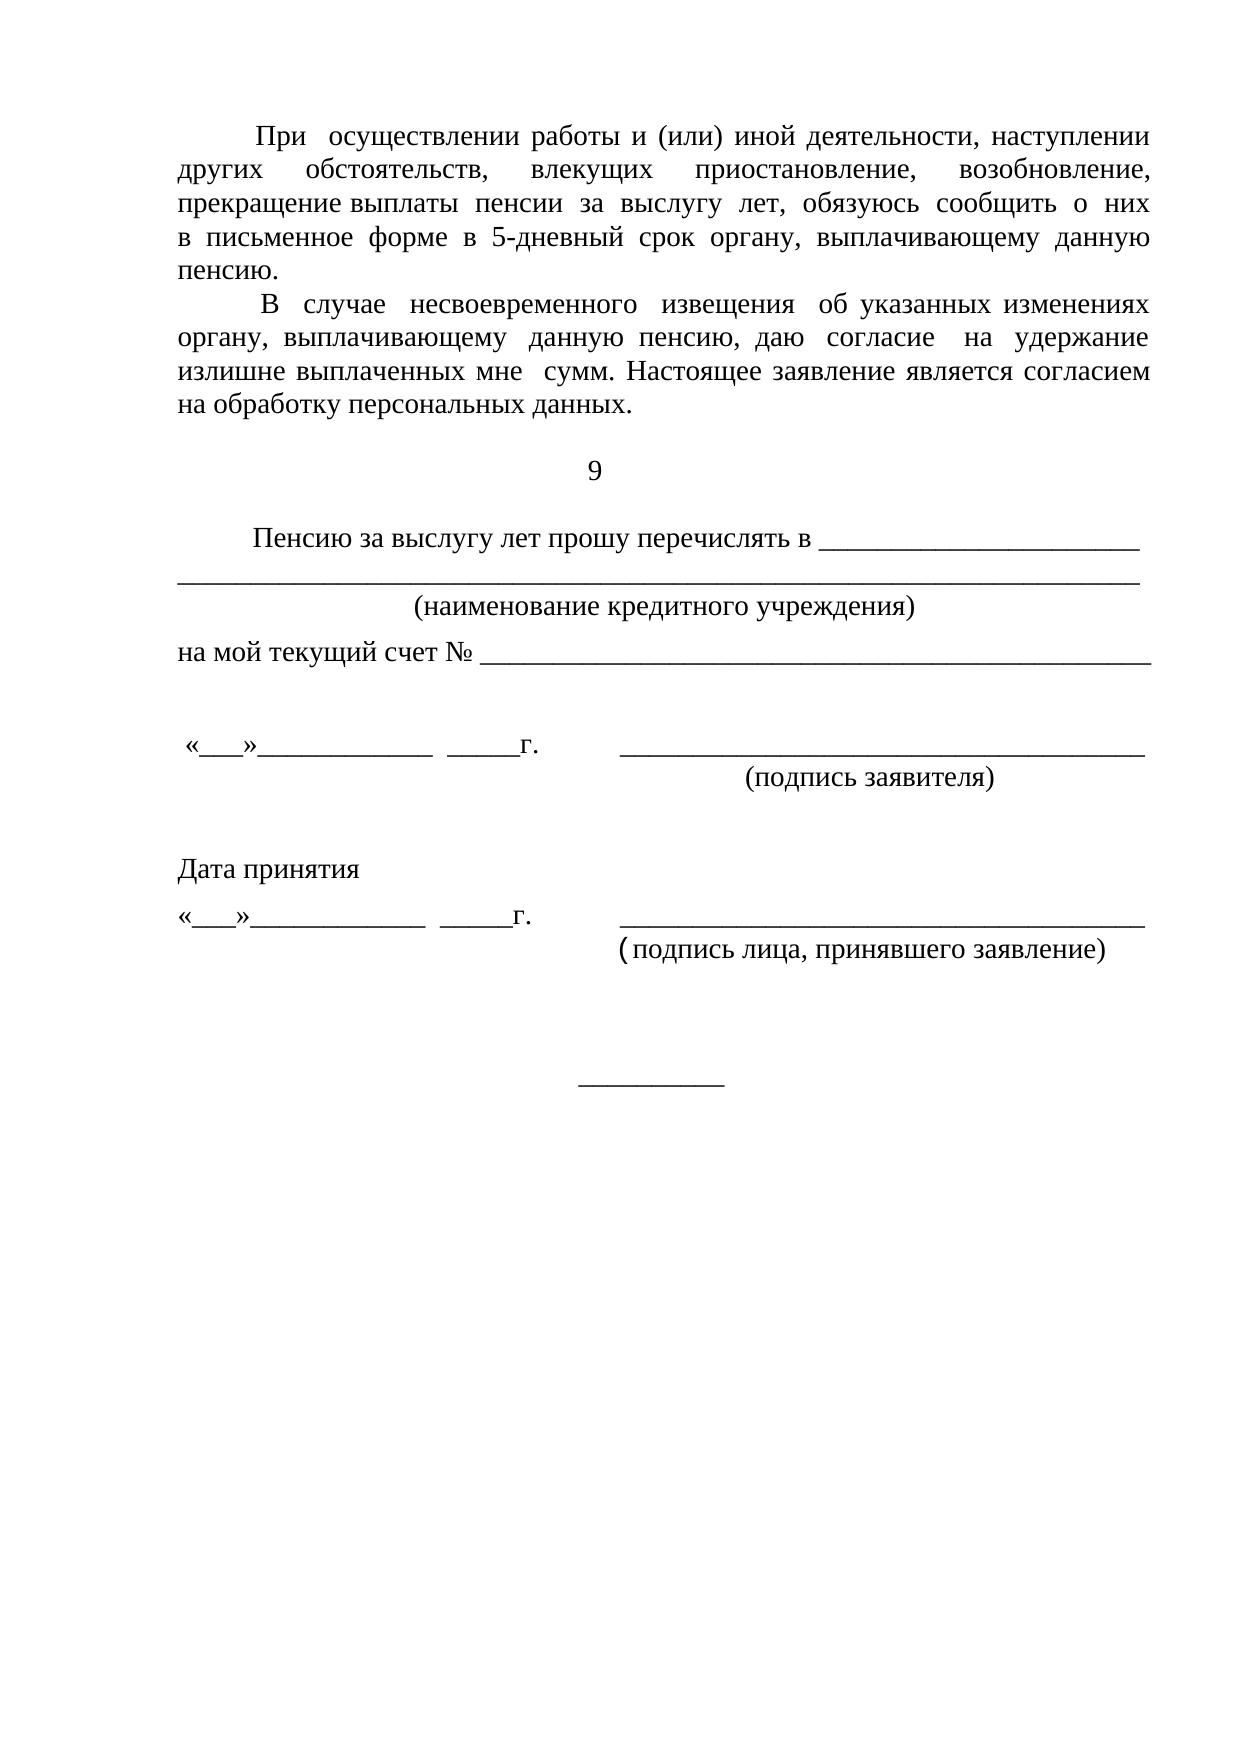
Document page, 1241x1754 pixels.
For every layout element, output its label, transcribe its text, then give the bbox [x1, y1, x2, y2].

text Пенсию за выслугу лет прошу перечислять в ______________________ [177, 521, 1152, 554]
text «___»____________ _____г. ____________________________________ [177, 726, 1152, 759]
text __________________________________________________________________ [177, 554, 1152, 588]
text (подпись заявителя) [177, 759, 1152, 793]
text __________ [177, 1057, 1152, 1090]
text Дата принятия [177, 851, 1152, 885]
text 9 [177, 453, 1152, 487]
text на мой текущий счет № ______________________________________________ [177, 634, 1152, 667]
text «___»____________ _____г. ____________________________________ [177, 897, 1152, 931]
text При осуществлении работы и (или) иной деятельности, наступлении других обстоятельств, влекущих приостановление, возобновление, прекращение выплаты пенсии за выслугу лет, обязуюсь сообщить о них в письменное форме в 5-дневный срок органу, выплачивающему данную пенсию. [177, 118, 1152, 286]
text излишне выплаченных мне сумм. Настоящее заявление является согласием на обработку персональных данных. [177, 353, 1152, 420]
text В случае несвоевременного извещения об указанных изменениях органу, выплачивающему данную пенсию, даю согласие на удержание [177, 286, 1152, 353]
text (подпись лица, принявшего заявление) [177, 931, 1152, 967]
text (наименование кредитного учреждения) [177, 588, 1152, 621]
